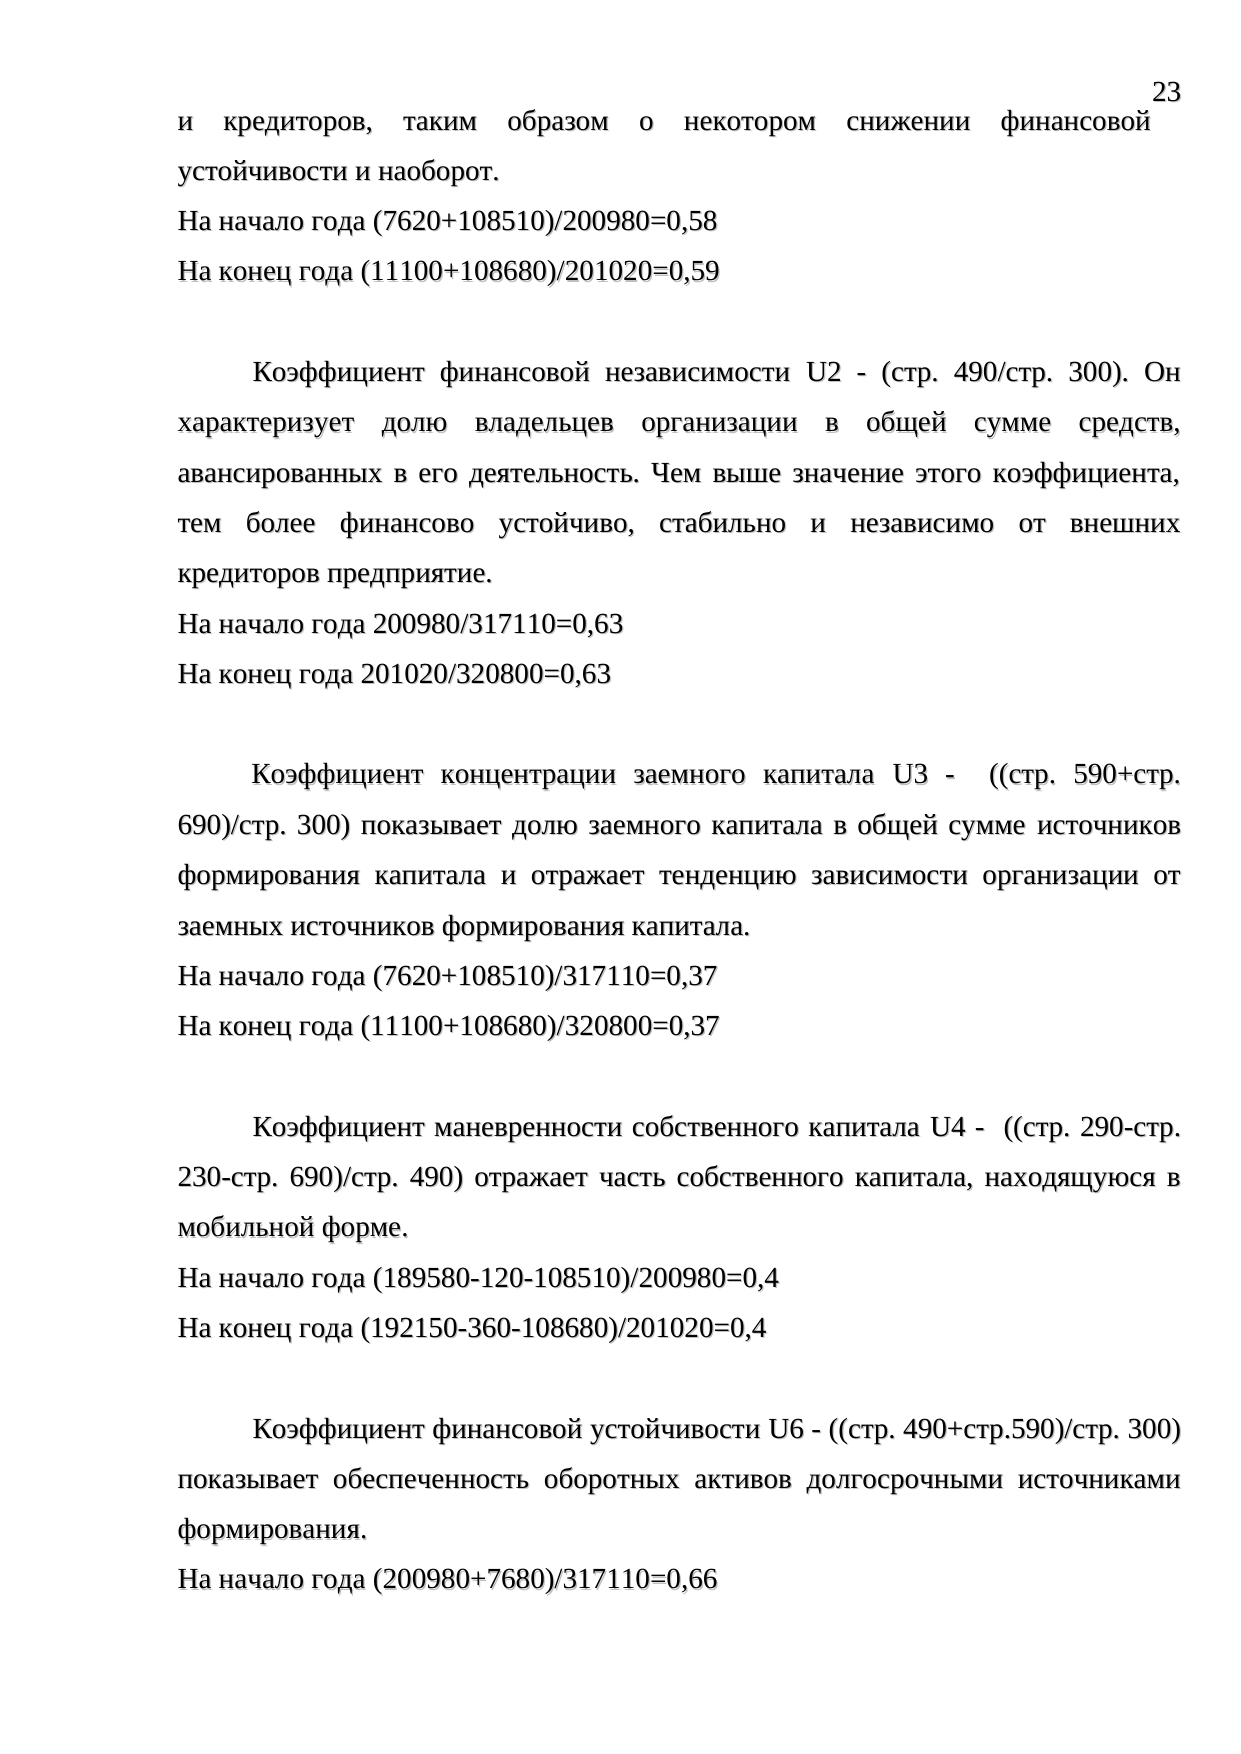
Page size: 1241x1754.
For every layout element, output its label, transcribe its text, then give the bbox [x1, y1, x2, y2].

text На начало года (7620+108510)/200980=0,58 [177, 203, 1181, 237]
text На конец года (192150-360-108680)/201020=0,4 [177, 1310, 1181, 1344]
text Коэффициент концентрации заемного капитала U3 - ((стр. 590+стр. 690)/стр. 300) показывает долю заемного капитала в общей сумме источников формирования капитала и отражает тенденцию зависимости организации от заемных источников формирования капитала. [177, 757, 1181, 941]
text На начало года (7620+108510)/317110=0,37 [177, 958, 1181, 991]
text На начало года 200980/317110=0,63 [177, 606, 1181, 639]
text На конец года (11100+108680)/201020=0,59 [177, 253, 1181, 287]
text На конец года (11100+108680)/320800=0,37 [177, 1008, 1181, 1042]
text На начало года (200980+7680)/317110=0,66 [177, 1562, 1181, 1595]
text Коэффициент финансовой независимости U2 - (стр. 490/стр. 300). Он характеризует долю владельцев организации в общей сумме средств, авансированных в его деятельность. Чем выше значение этого коэффициента, тем более финансово устойчиво, стабильно и независимо от внешних кредиторов предприятие. [177, 354, 1181, 589]
text На начало года (189580-120-108510)/200980=0,4 [177, 1260, 1181, 1293]
text Коэффициент маневренности собственного капитала U4 - ((стр. 290-стр. 230-стр. 690)/стр. 490) отражает часть собственного капитала, находящуюся в мобильной форме. [177, 1109, 1181, 1243]
text На конец года 201020/320800=0,63 [177, 656, 1181, 689]
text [177, 103, 1181, 186]
text Коэффициент финансовой устойчивости U6 - ((стр. 490+стр.590)/стр. 300) показывает обеспеченность оборотных активов долгосрочными источниками формирования. [177, 1411, 1181, 1545]
